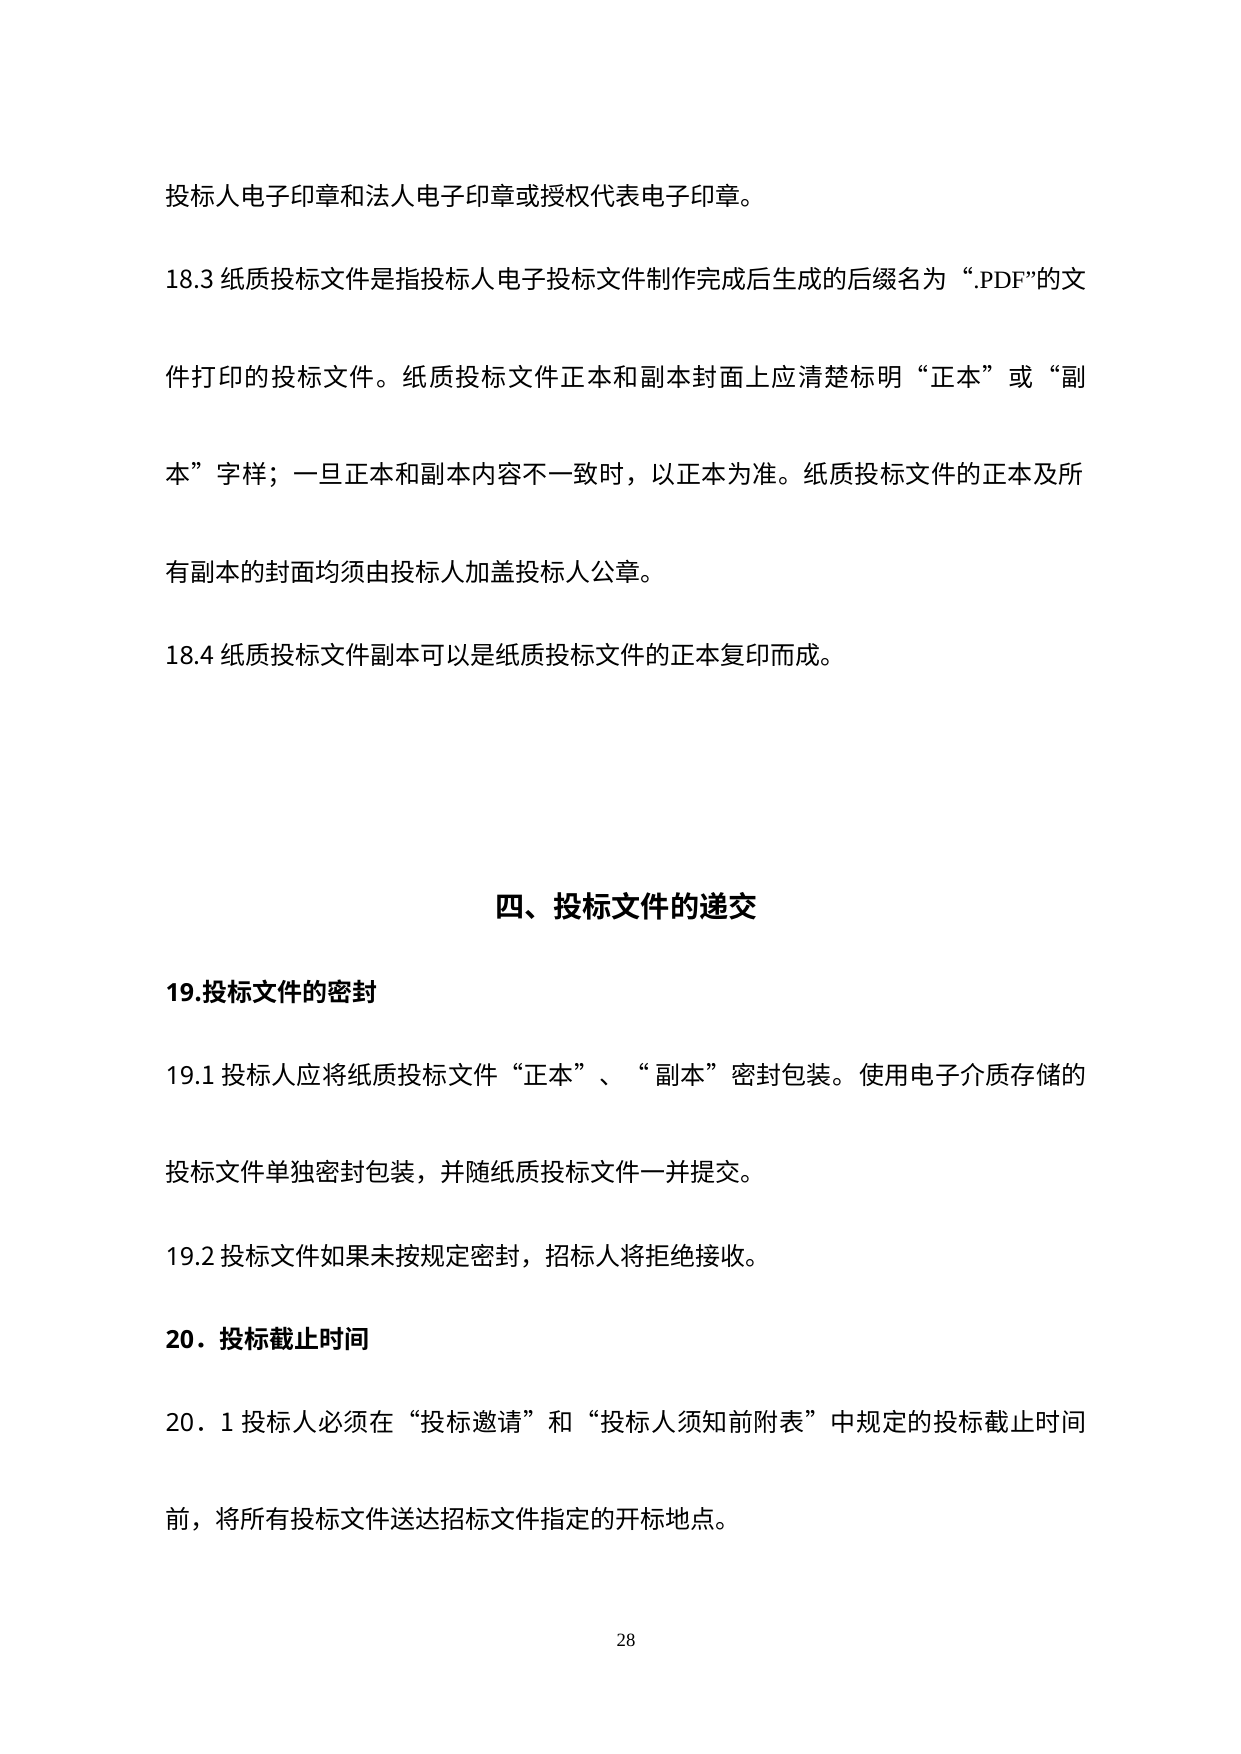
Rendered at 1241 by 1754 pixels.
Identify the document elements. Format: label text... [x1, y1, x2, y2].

text 20．1 投标人必须在“投标邀请”和“投标人须知前附表”中规定的投标截止时间前，将所有投标文件送达招标文件指定的开标地点。 [165, 1388, 1087, 1550]
text 四、投标文件的递交 [165, 872, 1087, 937]
text 20．投标截止时间 [165, 1305, 1087, 1370]
text 18.4 纸质投标文件副本可以是纸质投标文件的正本复印而成。 [165, 621, 1087, 686]
text 19.1 投标人应将纸质投标文件“正本”、“ 副本”密封包装。使用电子介质存储的投标文件单独密封包装，并随纸质投标文件一并提交。 [165, 1041, 1087, 1203]
text 19.2 投标文件如果未按规定密封，招标人将拒绝接收。 [165, 1222, 1087, 1287]
text 19.投标文件的密封 [165, 958, 1087, 1023]
text 18.3 纸质投标文件是指投标人电子投标文件制作完成后生成的后缀名为“.PDF”的文件打印的投标文件。纸质投标文件正本和副本封面上应清楚标明“正本”或“副本”字样；一旦正本和副本内容不一致时，以正本为准。纸质投标文件的正本及所有副本的封面均须由投标人加盖投标人公章。 [165, 245, 1087, 603]
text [165, 162, 1087, 227]
